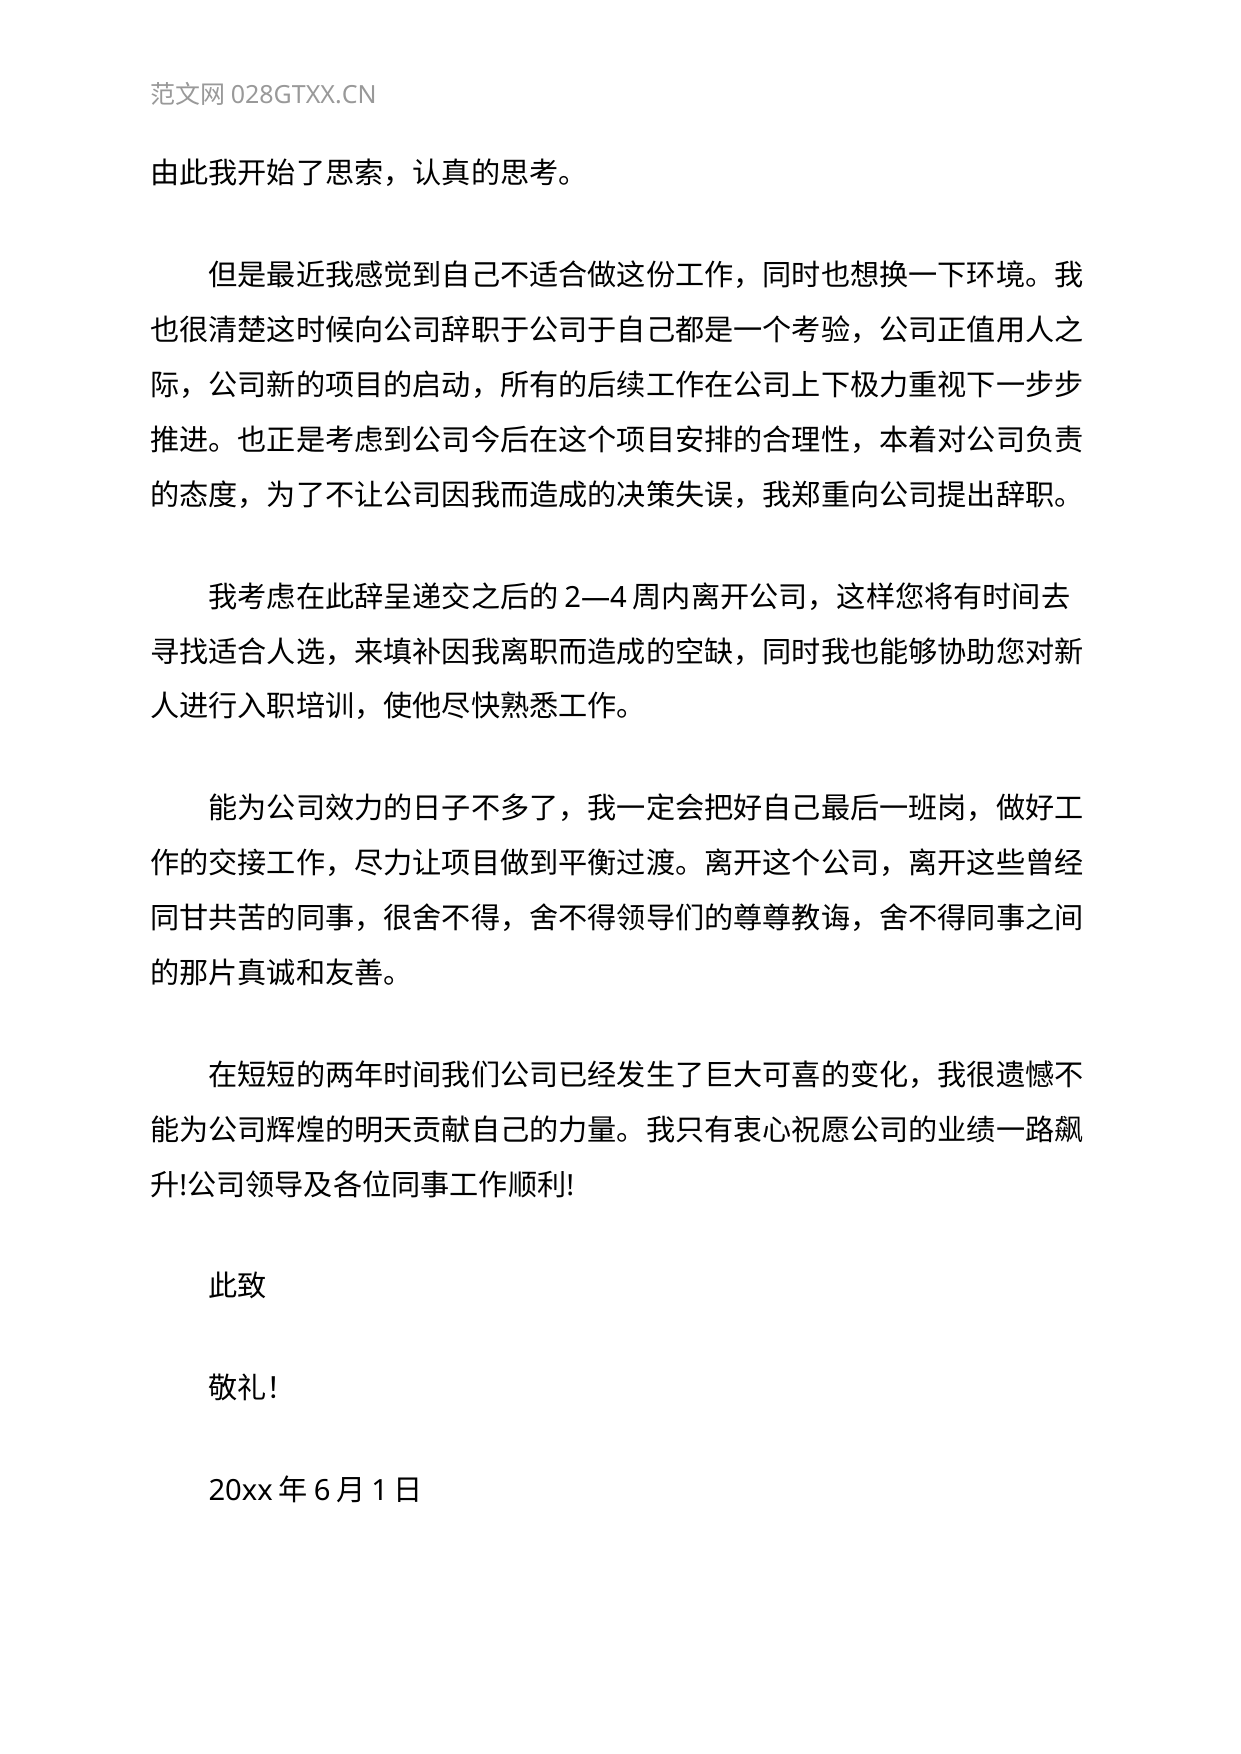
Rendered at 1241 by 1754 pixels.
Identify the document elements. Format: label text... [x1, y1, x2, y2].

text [150, 150, 1090, 192]
text 能为公司效力的日子不多了，我一定会把好自己最后一班岗，做好工作的交接工作，尽力让项目做到平衡过渡。离开这个公司，离开这些曾经同甘共苦的同事，很舍不得，舍不得领导们的尊尊教诲，舍不得同事之间的那片真诚和友善。 [150, 785, 1090, 992]
text 此致 [150, 1263, 1090, 1305]
text 我考虑在此辞呈递交之后的2—4周内离开公司，这样您将有时间去寻找适合人选，来填补因我离职而造成的空缺，同时我也能够协助您对新人进行入职培训，使他尽快熟悉工作。 [150, 573, 1090, 725]
text 在短短的两年时间我们公司已经发生了巨大可喜的变化，我很遗憾不能为公司辉煌的明天贡献自己的力量。我只有衷心祝愿公司的业绩一路飙升!公司领导及各位同事工作顺利! [150, 1051, 1090, 1203]
text 20xx年6月1日 [150, 1467, 1090, 1509]
text 但是最近我感觉到自己不适合做这份工作，同时也想换一下环境。我也很清楚这时候向公司辞职于公司于自己都是一个考验，公司正值用人之际，公司新的项目的启动，所有的后续工作在公司上下极力重视下一步步推进。也正是考虑到公司今后在这个项目安排的合理性，本着对公司负责的态度，为了不让公司因我而造成的决策失误，我郑重向公司提出辞职。 [150, 252, 1090, 514]
text 敬礼！ [150, 1365, 1090, 1407]
